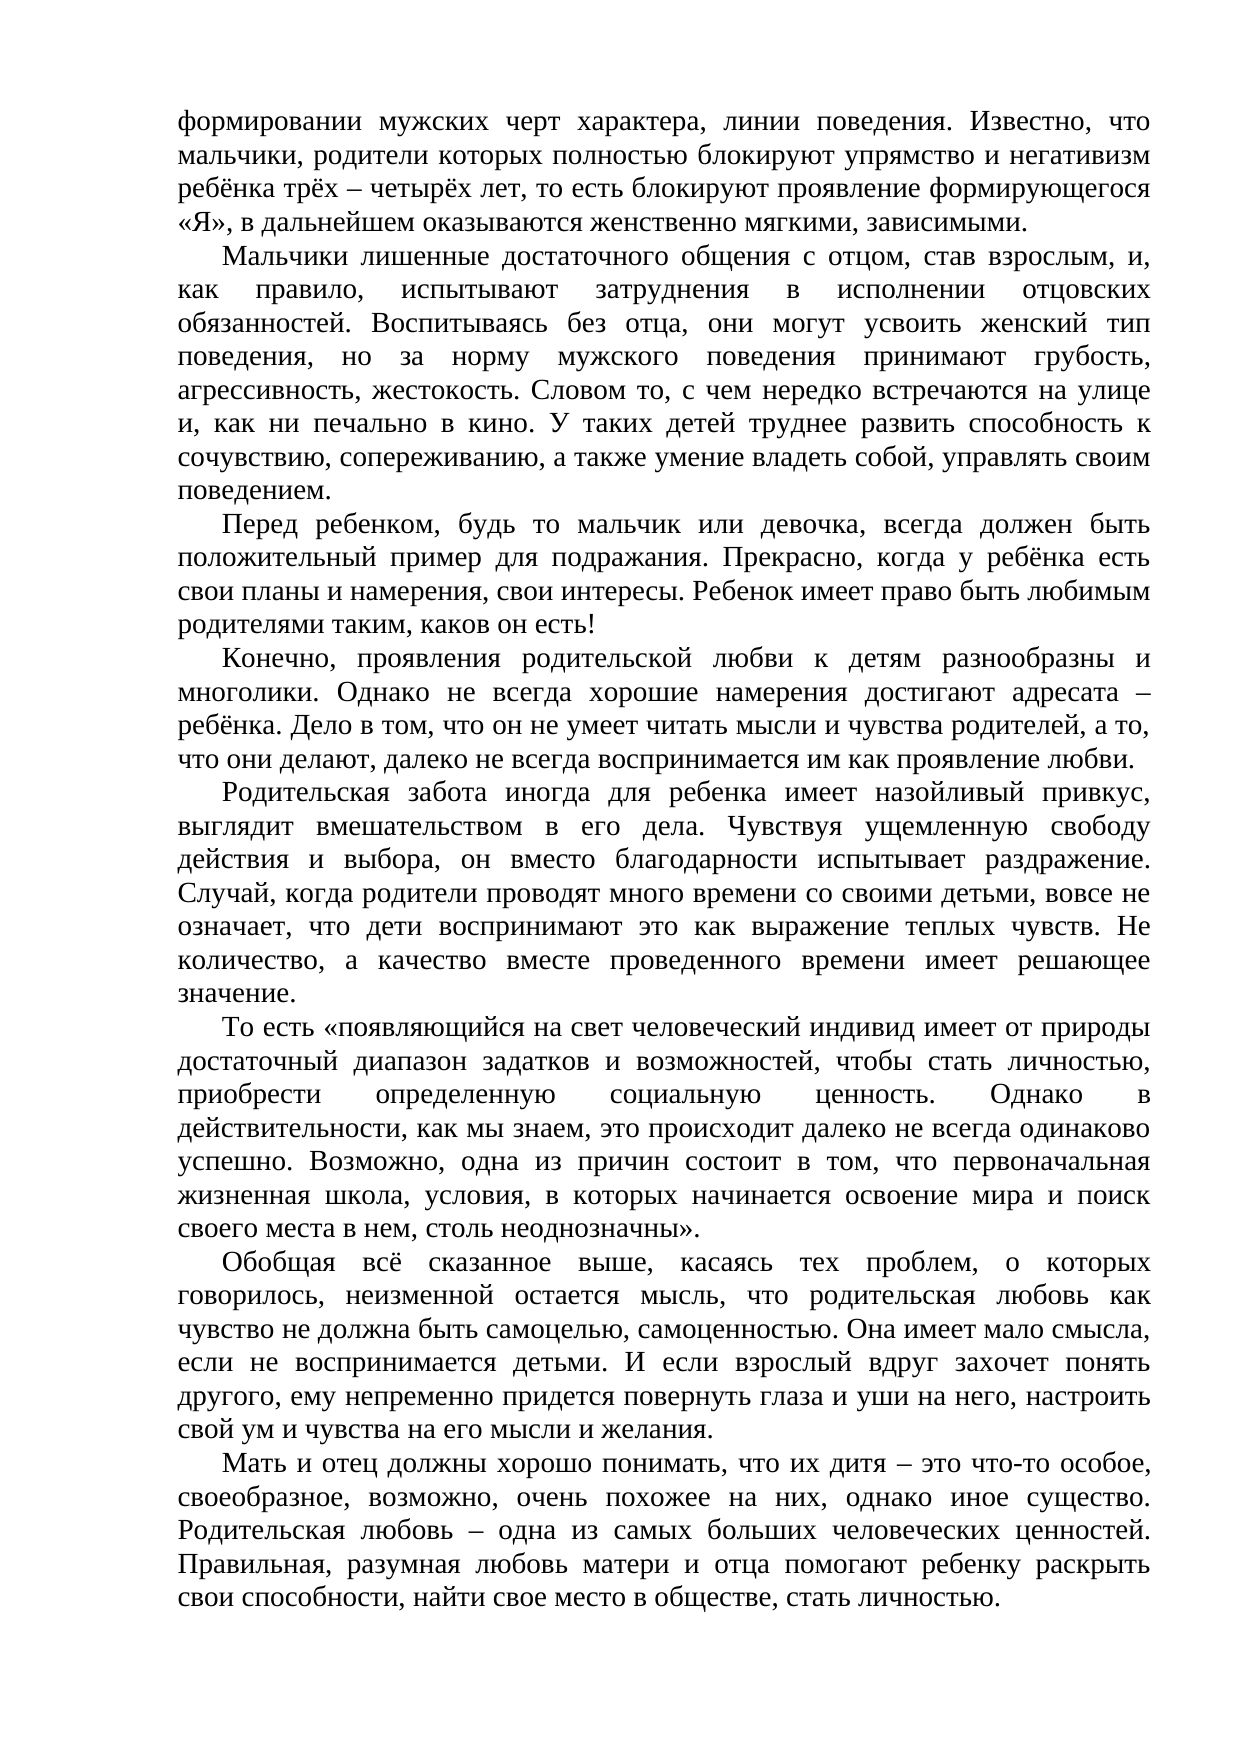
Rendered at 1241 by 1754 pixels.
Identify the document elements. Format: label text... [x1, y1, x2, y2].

text То есть «появляющийся на свет человеческий индивид имеет от природы достаточный диапазон задатков и возможностей, чтобы стать личностью, приобрести определенную социальную ценность. Однако в действительности, как мы знаем, это происходит далеко не всегда одинаково успешно. Возможно, одна из причин состоит в том, что первоначальная жизненная школа, условия, в которых начинается освоение мира и поиск своего места в нем, столь неоднозначны». [177, 1009, 1152, 1244]
text Конечно, проявления родительской любви к детям разнообразны и многолики. Однако не всегда хорошие намерения достигают адресата – ребёнка. Дело в том, что он не умеет читать мысли и чувства родителей, а то, что они делают, далеко не всегда воспринимается им как проявление любви. [177, 640, 1152, 774]
text Родительская забота иногда для ребенка имеет назойливый привкус, выглядит вмешательством в его дела. Чувствуя ущемленную свободу действия и выбора, он вместо благодарности испытывает раздражение. Случай, когда родители проводят много времени со своими детьми, вовсе не означает, что дети воспринимают это как выражение теплых чувств. Не количество, а качество вместе проведенного времени имеет решающее значение. [177, 774, 1152, 1009]
text Мать и отец должны хорошо понимать, что их дитя – это что-то особое, своеобразное, возможно, очень похожее на них, однако иное существо. Родительская любовь – одна из самых больших человеческих ценностей. Правильная, разумная любовь матери и отца помогают ребенку раскрыть свои способности, найти свое место в обществе, стать личностью. [177, 1445, 1152, 1613]
text Обобщая всё сказанное выше, касаясь тех проблем, о которых говорилось, неизменной остается мысль, что родительская любовь как чувство не должна быть самоцелью, самоценностью. Она имеет мало смысла, если не воспринимается детьми. И если взрослый вдруг захочет понять другого, ему непременно придется повернуть глаза и уши на него, настроить свой ум и чувства на его мысли и желания. [177, 1244, 1152, 1445]
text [177, 103, 1152, 238]
text Перед ребенком, будь то мальчик или девочка, всегда должен быть положительный пример для подражания. Прекрасно, когда у ребёнка есть свои планы и намерения, свои интересы. Ребенок имеет право быть любимым родителями таким, каков он есть! [177, 506, 1152, 640]
text Мальчики лишенные достаточного общения с отцом, став взрослым, и, как правило, испытывают затруднения в исполнении отцовских обязанностей. Воспитываясь без отца, они могут усвоить женский тип поведения, но за норму мужского поведения принимают грубость, агрессивность, жестокость. Словом то, с чем нередко встречаются на улице и, как ни печально в кино. У таких детей труднее развить способность к сочувствию, сопереживанию, а также умение владеть собой, управлять своим поведением. [177, 238, 1152, 506]
